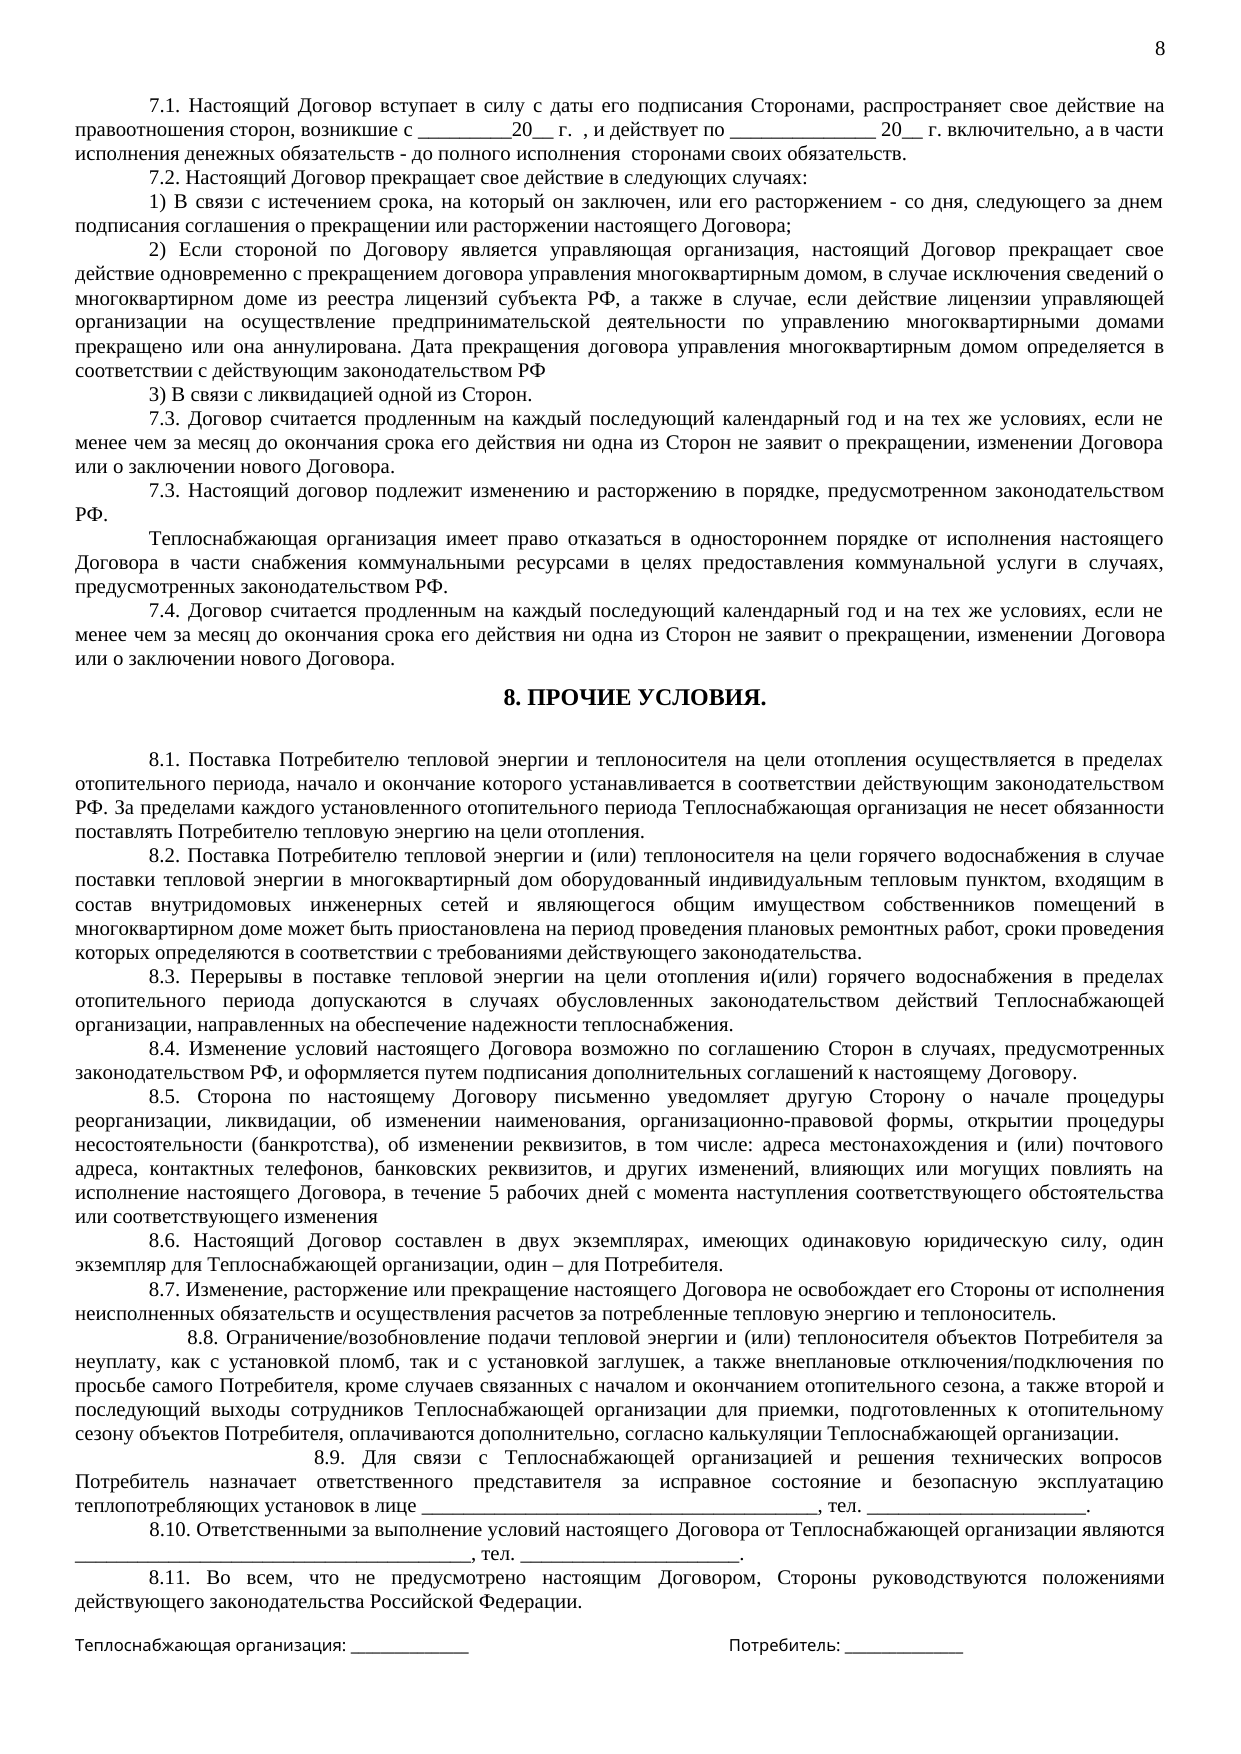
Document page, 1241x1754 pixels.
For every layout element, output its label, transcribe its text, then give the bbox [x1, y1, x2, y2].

text 8.1. Поставка Потребителю тепловой энергии и теплоносителя на цели отопления осуществляется в пределах отопительного периода, начало и окончание которого устанавливается в соответствии действующим законодательством РФ. За пределами каждого установленного отопительного периода Теплоснабжающая организация не несет обязанности поставлять Потребителю тепловую энергию на цели отопления. [75, 747, 1165, 843]
text 7.1. Настоящий Договор вступает в силу с даты его подписания Сторонами, распространяет свое действие на правоотношения сторон, возникшие с _________20__ г. , и действует по ______________ 20__ г. включительно, а в части исполнения денежных обязательств - до полного исполнения сторонами своих обязательств. [75, 93, 1165, 165]
text Теплоснабжающая организация имеет право отказаться в одностороннем порядке от исполнения настоящего Договора в части снабжения коммунальными ресурсами в целях предоставления коммунальной услуги в случаях, предусмотренных законодательством РФ. [75, 526, 1165, 598]
text 8.11. Во всем, что не предусмотрено настоящим Договором, Стороны руководствуются положениями действующего законодательства Российской Федерации. [75, 1565, 1165, 1613]
text 8.7. Изменение, расторжение или прекращение настоящего Договора не освобождает его Стороны от исполнения неисполненных обязательств и осуществления расчетов за потребленные тепловую энергию и теплоноситель. [75, 1276, 1165, 1324]
text 2) Если стороной по Договору является управляющая организация, настоящий Договор прекращает свое действие одновременно с прекращением договора управления многоквартирным домом, в случае исключения сведений о многоквартирном доме из реестра лицензий субъекта РФ, а также в случае, если действие лицензии управляющей организации на осуществление предпринимательской деятельности по управлению многоквартирными домами прекращено или она аннулирована. Дата прекращения договора управления многоквартирным домом определяется в соответствии с действующим законодательством РФ [75, 237, 1165, 382]
text 8.3. Перерывы в поставке тепловой энергии на цели отопления и(или) горячего водоснабжения в пределах отопительного периода допускаются в случаях обусловленных законодательством действий Теплоснабжающей организации, направленных на обеспечение надежности теплоснабжения. [75, 964, 1165, 1036]
text 1) В связи с истечением срока, на который он заключен, или его расторжением - со дня, следующего за днем подписания соглашения о прекращении или расторжении настоящего Договора; [75, 189, 1165, 237]
text 8. ПРОЧИЕ УСЛОВИЯ. [75, 683, 1165, 711]
text 8.4. Изменение условий настоящего Договора возможно по соглашению Сторон в случаях, предусмотренных законодательством РФ, и оформляется путем подписания дополнительных соглашений к настоящему Договору. [75, 1036, 1165, 1084]
text 7.3. Настоящий договор подлежит изменению и расторжению в порядке, предусмотренном законодательством РФ. [75, 478, 1165, 526]
text 7.4. Договор считается продленным на каждый последующий календарный год и на тех же условиях, если не менее чем за месяц до окончания срока его действия ни одна из Сторон не заявит о прекращении, изменении Договора или о заключении нового Договора. [75, 598, 1165, 670]
text 7.3. Договор считается продленным на каждый последующий календарный год и на тех же условиях, если не менее чем за месяц до окончания срока его действия ни одна из Сторон не заявит о прекращении, изменении Договора или о заключении нового Договора. [75, 406, 1165, 478]
text 8.9. Для связи с Теплоснабжающей организацией и решения технических вопросов Потребитель назначает ответственного представителя за исправное состояние и безопасную эксплуатацию теплопотребляющих установок в лице ______________________________________, тел. _____________________. [75, 1445, 1165, 1517]
text 8.6. Настоящий Договор составлен в двух экземплярах, имеющих одинаковую юридическую силу, один экземпляр для Теплоснабжающей организации, один – для Потребителя. [75, 1228, 1165, 1276]
text 8.8. Ограничение/возобновление подачи тепловой энергии и (или) теплоносителя объектов Потребителя за неуплату, как с установкой пломб, так и с установкой заглушек, а также внеплановые отключения/подключения по просьбе самого Потребителя, кроме случаев связанных с началом и окончанием отопительного сезона, а также второй и последующий выходы сотрудников Теплоснабжающей организации для приемки, подготовленных к отопительному сезону объектов Потребителя, оплачиваются дополнительно, согласно калькуляции Теплоснабжающей организации. [75, 1324, 1165, 1445]
text 8.5. Сторона по настоящему Договору письменно уведомляет другую Сторону о начале процедуры реорганизации, ликвидации, об изменении наименования, организационно-правовой формы, открытии процедуры несостоятельности (банкротства), об изменении реквизитов, в том числе: адреса местонахождения и (или) почтового адреса, контактных телефонов, банковских реквизитов, и других изменений, влияющих или могущих повлиять на исполнение настоящего Договора, в течение 5 рабочих дней с момента наступления соответствующего обстоятельства или соответствующего изменения [75, 1084, 1165, 1228]
text 8.2. Поставка Потребителю тепловой энергии и (или) теплоносителя на цели горячего водоснабжения в случае поставки тепловой энергии в многоквартирный дом оборудованный индивидуальным тепловым пунктом, входящим в состав внутридомовых инженерных сетей и являющегося общим имуществом собственников помещений в многоквартирном доме может быть приостановлена на период проведения плановых ремонтных работ, сроки проведения которых определяются в соответствии с требованиями действующего законодательства. [75, 843, 1165, 964]
text 3) В связи с ликвидацией одной из Сторон. [75, 382, 1165, 406]
text 7.2. Настоящий Договор прекращает свое действие в следующих случаях: [75, 165, 1165, 189]
text 8.10. Ответственными за выполнение условий настоящего Договора от Теплоснабжающей организации являются ______________________________________, тел. _____________________. [75, 1517, 1165, 1565]
